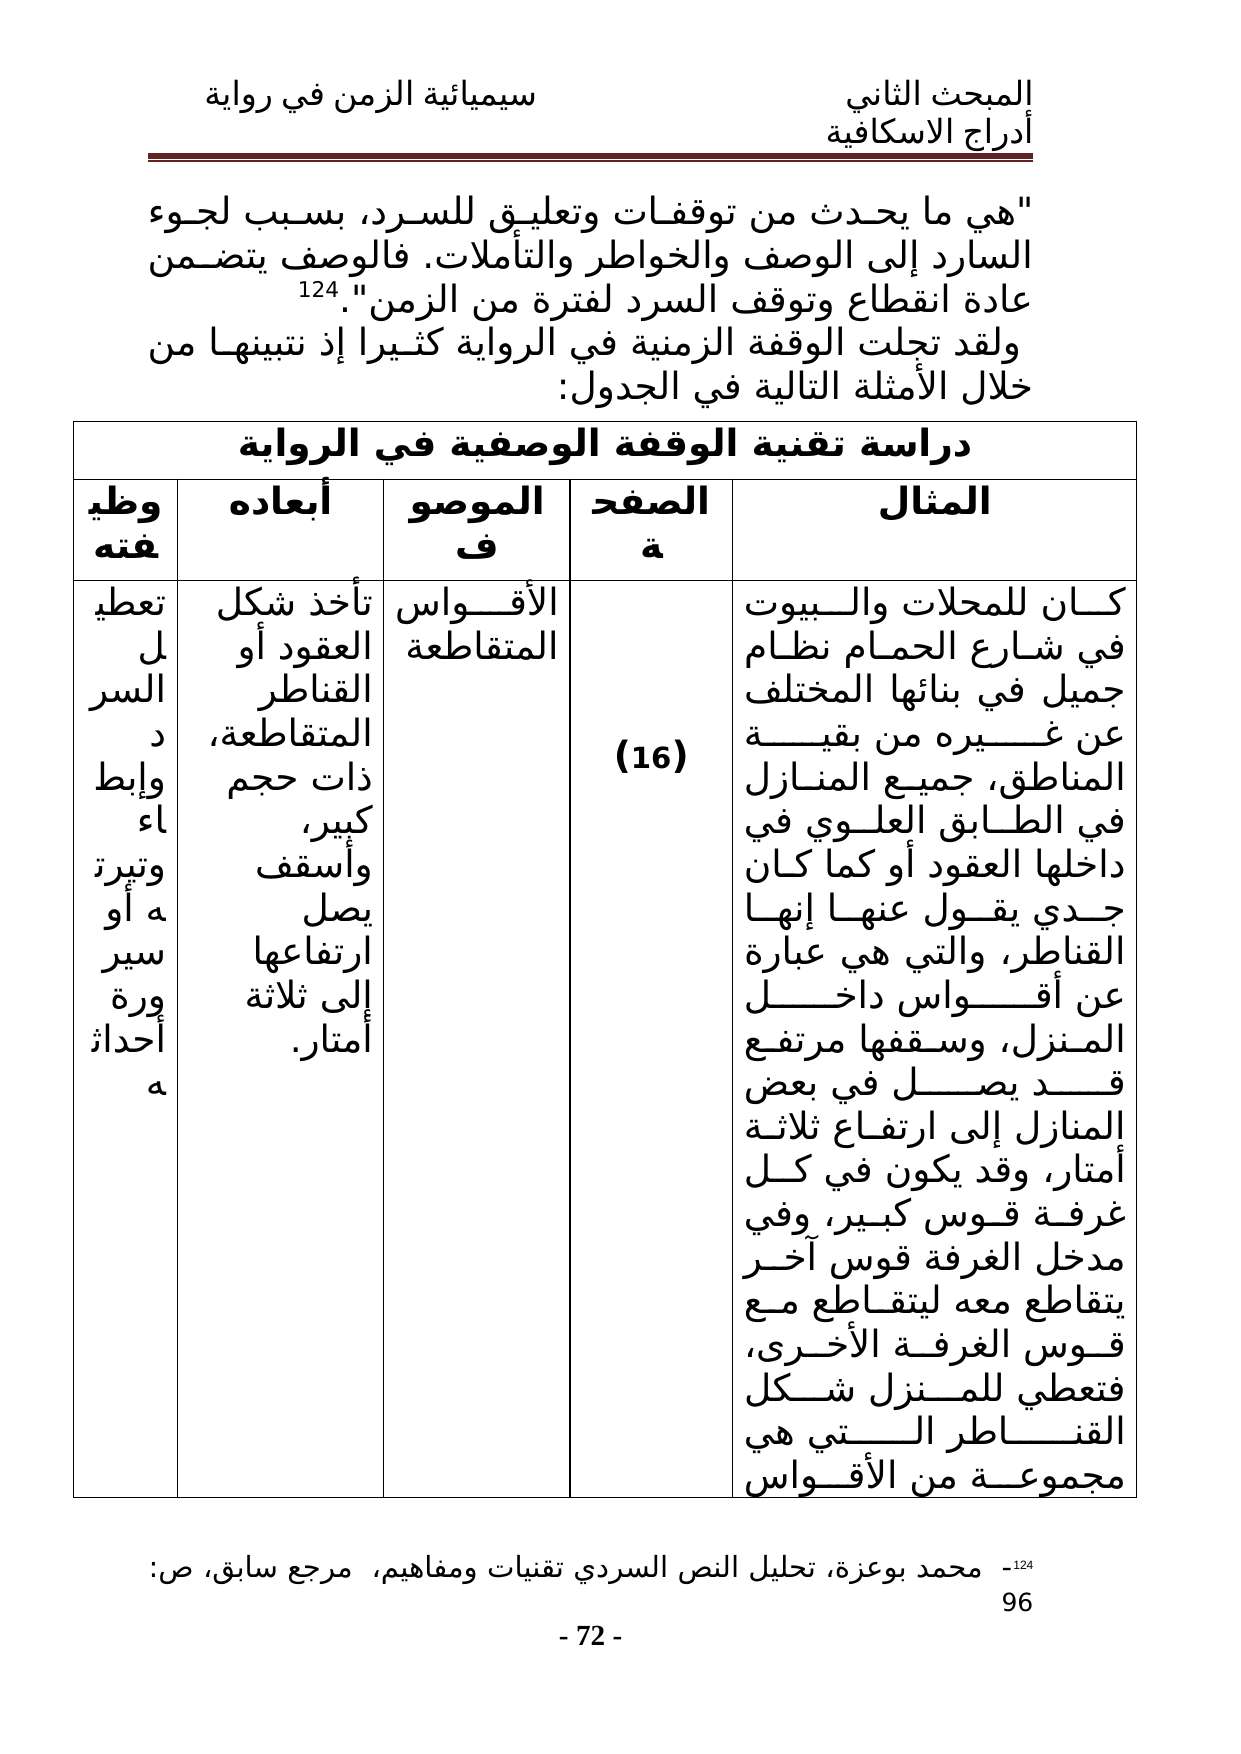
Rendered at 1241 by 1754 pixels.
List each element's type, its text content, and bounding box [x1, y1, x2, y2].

table_cell المثال [733, 480, 1136, 580]
table_cell وظيفته [74, 480, 177, 580]
text "هي ما يحدث من توقفات وتعليق للسرد، بسبب لجوء السارد إلى الوصف والخواطر والتأملات. فالوصف يتضمن عادة انقطاع وتوقف السرد لفترة من الزمن". [148, 190, 1033, 321]
table_cell الموصوف [384, 480, 569, 580]
table_header دراسة تقنية الوقفة الوصفية في الرواية [74, 422, 1136, 479]
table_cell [733, 581, 1136, 1497]
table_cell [178, 581, 383, 1497]
table_cell (16) [571, 581, 732, 1497]
table_cell الصفحة [571, 480, 732, 580]
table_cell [74, 581, 177, 1497]
table_cell الأقواس المتقاطعة [384, 581, 569, 1497]
table_cell أبعاده [178, 480, 383, 580]
text ولقد تجلت الوقفة الزمنية في الرواية كثيرا إذ نتبينها من خلال الأمثلة التالية في الجدول: [148, 321, 1033, 408]
